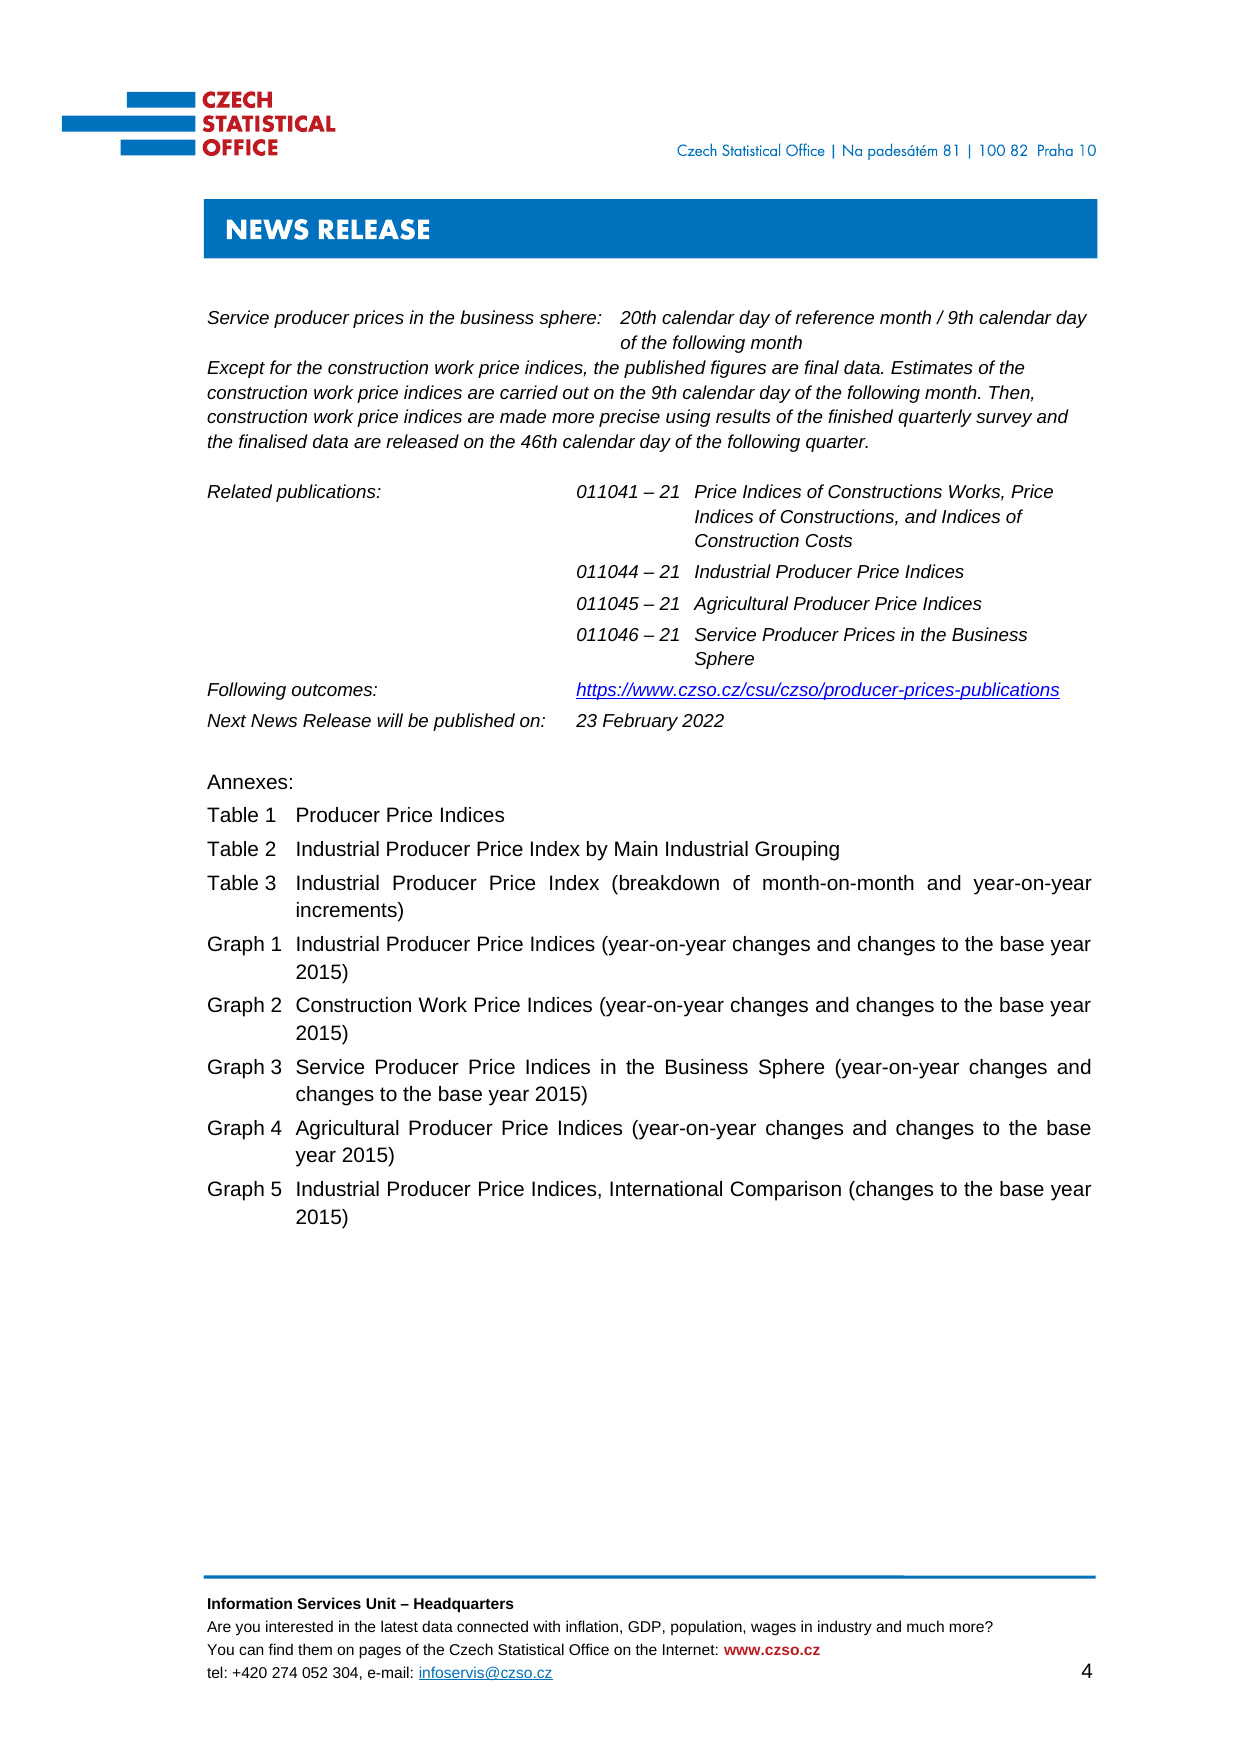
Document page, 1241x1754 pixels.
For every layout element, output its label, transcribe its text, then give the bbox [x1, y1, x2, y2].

text Next News Release will be published on: 23 February 2022 [207, 710, 1092, 732]
text Following outcomes: https://www.czso.cz/csu/czso/producer-prices-publications [207, 679, 1092, 701]
text Related publications: 011041 – 21 Price Indices of Constructions Works, Price Indices of Constructions, and Indices of Construction Costs [207, 481, 1092, 552]
text Graph 5 Industrial Producer Price Indices, International Comparison (changes to the base year 2015) [207, 1177, 1092, 1228]
text Graph 2 Construction Work Price Indices (year-on-year changes and changes to the base year 2015) [207, 993, 1092, 1045]
text 011046 – 21 Service Producer Prices in the Business Sphere [207, 623, 1092, 670]
text 011045 – 21 Agricultural Producer Price Indices [207, 592, 1092, 614]
text Table 2 Industrial Producer Price Index by Main Industrial Grouping [207, 837, 1092, 861]
text Graph 3 Service Producer Price Indices in the Business Sphere (year-on-year changes and changes to the base year 2015) [207, 1054, 1092, 1106]
text Table 3 Industrial Producer Price Index (breakdown of month-on-month and year-on-year increments) [207, 871, 1092, 922]
text Except for the construction work price indices, the published figures are final data. Estimates of the construction work price indices are carried out on the 9th calendar day of the following month. Then, construction work price indices are made more precise using results of the finished quarterly survey and the finalised data are released on the 46th calendar day of the following quarter. [207, 357, 1092, 453]
text Service producer prices in the business sphere: 20th calendar day of reference month / 9th calendar day of the following month [207, 307, 1092, 353]
text Annexes: [207, 769, 1092, 793]
text Graph 1 Industrial Producer Price Indices (year-on-year changes and changes to the base year 2015) [207, 932, 1092, 983]
text Table 1 Producer Price Indices [207, 803, 1092, 827]
text Graph 4 Agricultural Producer Price Indices (year-on-year changes and changes to the base year 2015) [207, 1116, 1092, 1167]
text 011044 – 21 Industrial Producer Price Indices [207, 561, 1092, 583]
